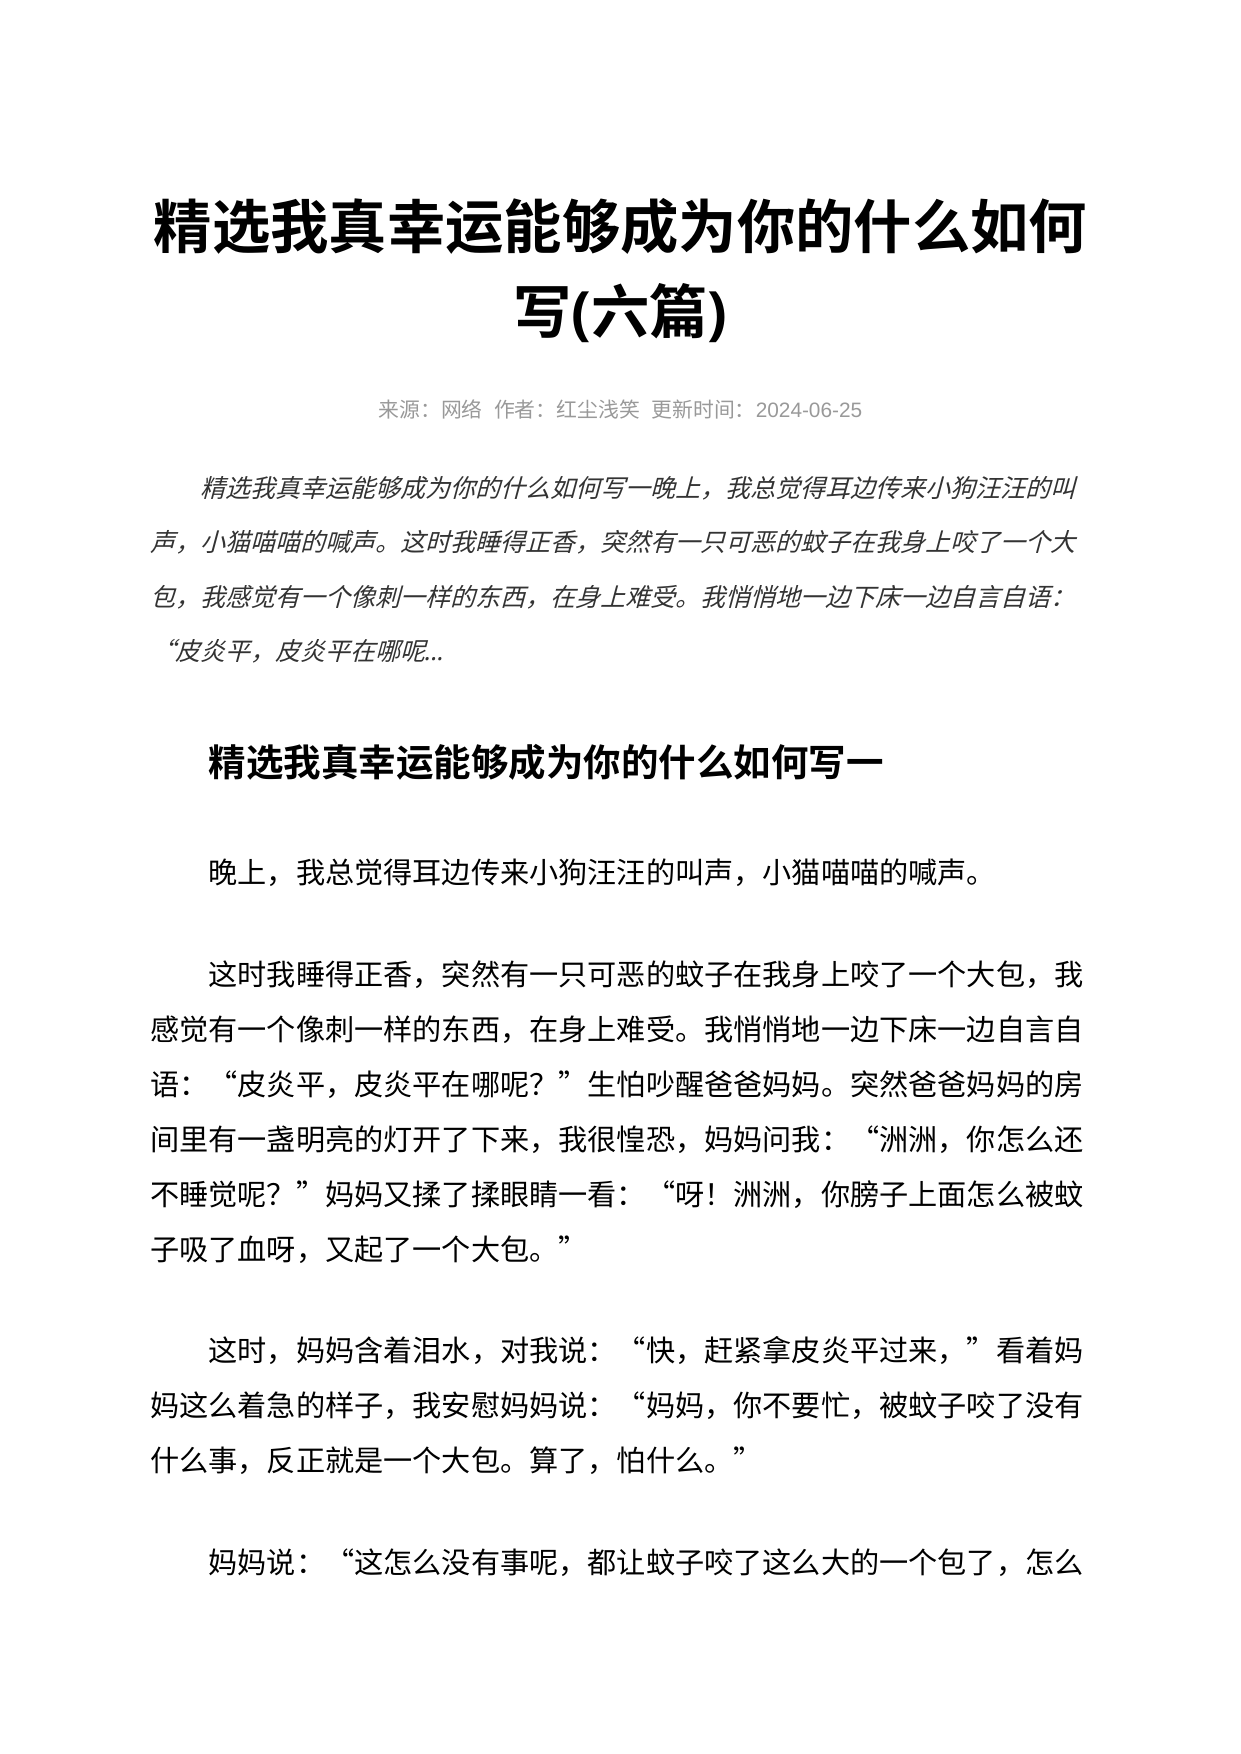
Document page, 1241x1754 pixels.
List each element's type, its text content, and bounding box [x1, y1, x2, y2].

text 来源：网络 作者：红尘浅笑 更新时间：2024-06-25 [150, 397, 1090, 421]
text 精选我真幸运能够成为你的什么如何写一晚上，我总觉得耳边传来小狗汪汪的叫声，小猫喵喵的喊声。这时我睡得正香，突然有一只可恶的蚊子在我身上咬了一个大包，我感觉有一个像刺一样的东西，在身上难受。我悄悄地一边下床一边自言自语：“皮炎平，皮炎平在哪呢... [150, 468, 1090, 668]
text 这时我睡得正香，突然有一只可恶的蚊子在我身上咬了一个大包，我感觉有一个像刺一样的东西，在身上难受。我悄悄地一边下床一边自言自语：“皮炎平，皮炎平在哪呢？”生怕吵醒爸爸妈妈。突然爸爸妈妈的房间里有一盏明亮的灯开了下来，我很惶恐，妈妈问我：“洲洲，你怎么还不睡觉呢？”妈妈又揉了揉眼睛一看：“呀！洲洲，你膀子上面怎么被蚊子吸了血呀，又起了一个大包。” [150, 952, 1090, 1268]
text 晚上，我总觉得耳边传来小狗汪汪的叫声，小猫喵喵的喊声。 [150, 850, 1090, 892]
subtitle 精选我真幸运能够成为你的什么如何写(六篇) [150, 181, 1090, 351]
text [150, 1539, 1090, 1582]
text 这时，妈妈含着泪水，对我说：“快，赶紧拿皮炎平过来，”看着妈妈这么着急的样子，我安慰妈妈说：“妈妈，你不要忙，被蚊子咬了没有什么事，反正就是一个大包。算了，怕什么。” [150, 1328, 1090, 1480]
text 精选我真幸运能够成为你的什么如何写一 [150, 733, 1090, 787]
